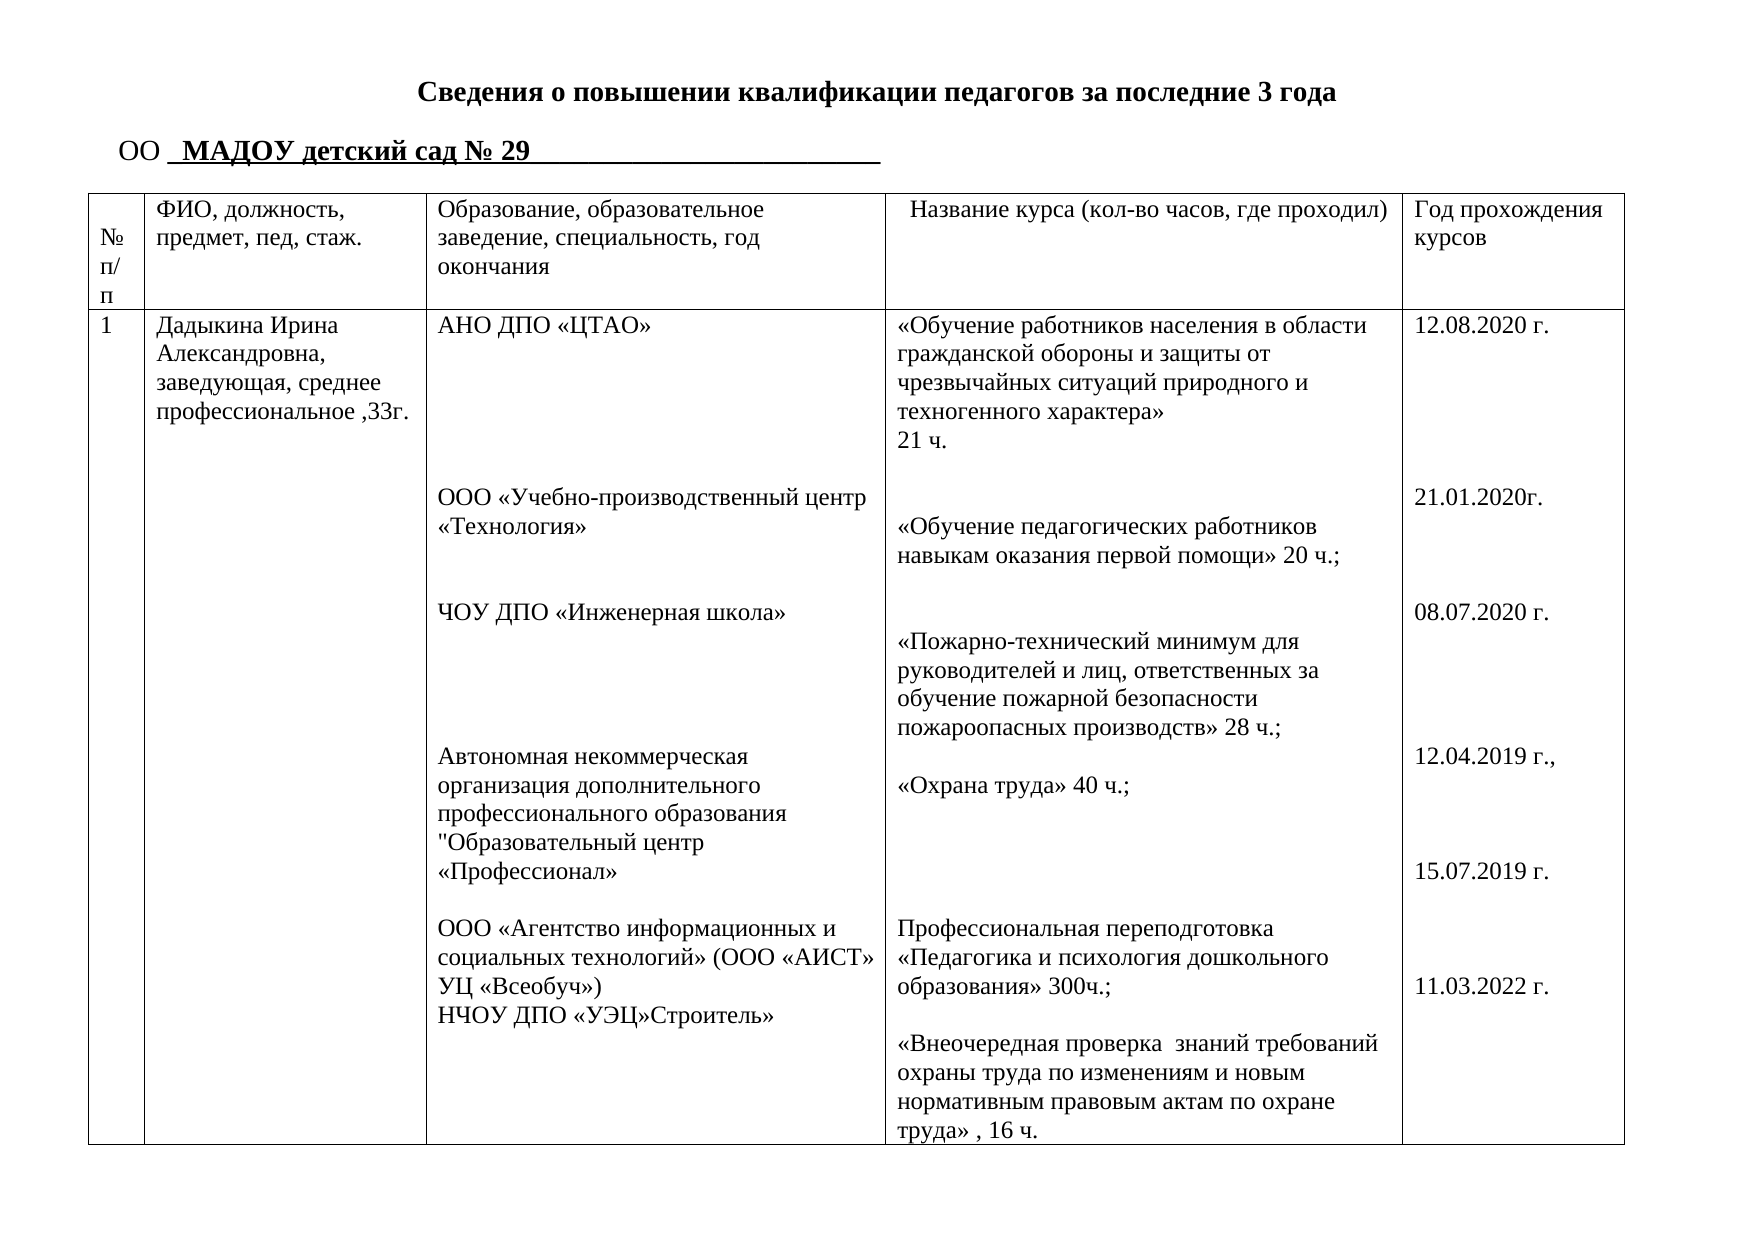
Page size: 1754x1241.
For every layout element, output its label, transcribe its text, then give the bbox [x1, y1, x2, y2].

table_header ФИО, должность, предмет, пед, стаж. [145, 194, 426, 309]
text ОО _МАДОУ детский сад № 29________________________ [118, 133, 1636, 167]
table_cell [1403, 310, 1624, 1143]
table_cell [145, 310, 426, 1143]
table_header Образование, образовательное заведение, специальность, год окончания [427, 194, 885, 309]
table_cell 1 [89, 310, 144, 1143]
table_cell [886, 310, 1402, 1143]
text Сведения о повышении квалификации педагогов за последние 3 года [118, 74, 1636, 107]
table_header Название курса (кол-во часов, где проходил) [886, 194, 1402, 309]
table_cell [427, 310, 885, 1143]
table_header № п/п [89, 194, 144, 309]
table_header Год прохождения курсов [1403, 194, 1624, 309]
